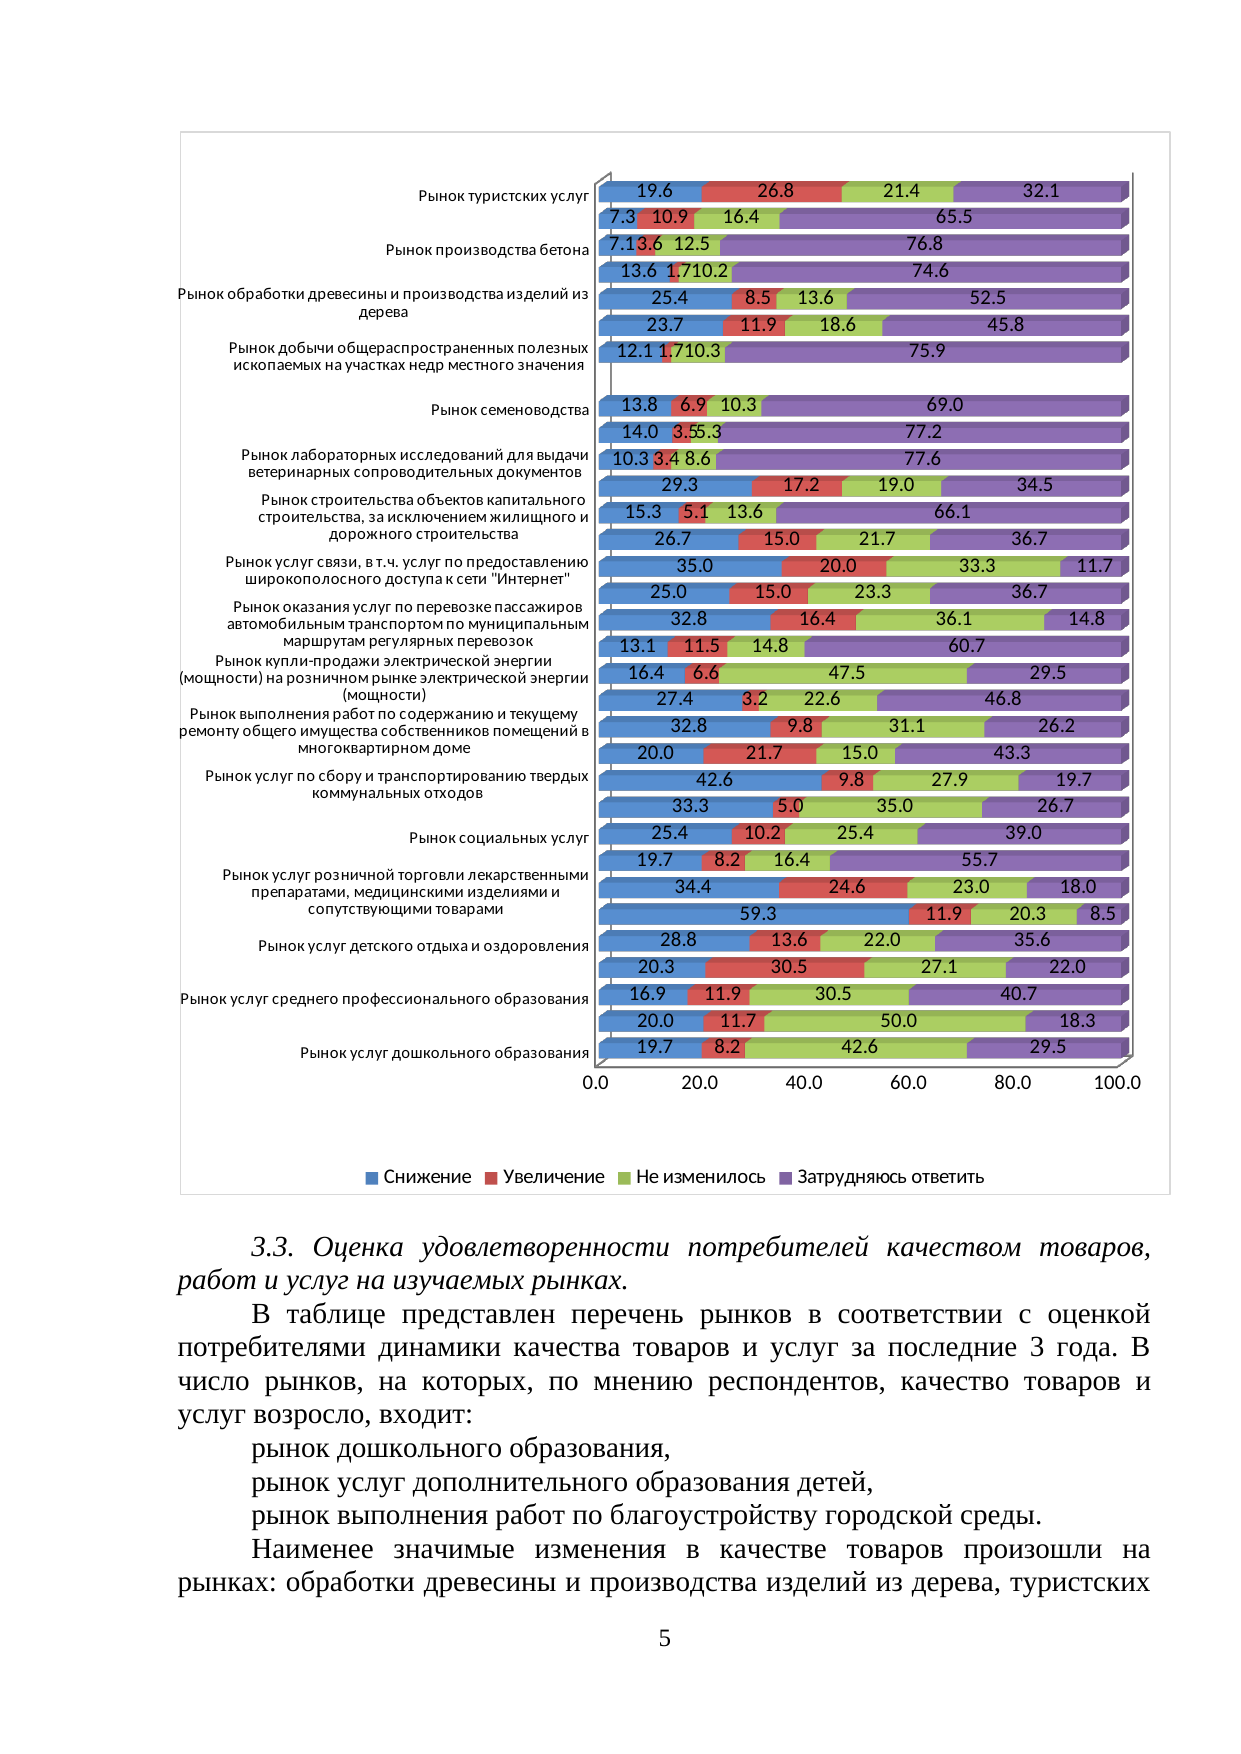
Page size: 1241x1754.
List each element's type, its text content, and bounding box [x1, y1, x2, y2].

text 3.3. Оценка удовлетворенности потребителей качеством товаров, работ и услуг на изучаемых рынках. [177, 1229, 1152, 1296]
text В таблице представлен перечень рынков в соответствии с оценкой потребителями динамики качества товаров и услуг за последние 3 года. В число рынков, на которых, по мнению респондентов, качество товаров и услуг возросло, входит: [177, 1296, 1152, 1430]
text рынок услуг дополнительного образования детей, [177, 1464, 1152, 1497]
text рынок выполнения работ по благоустройству городской среды. [177, 1497, 1152, 1531]
text рынок дошкольного образования, [177, 1430, 1152, 1464]
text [177, 1531, 1152, 1598]
